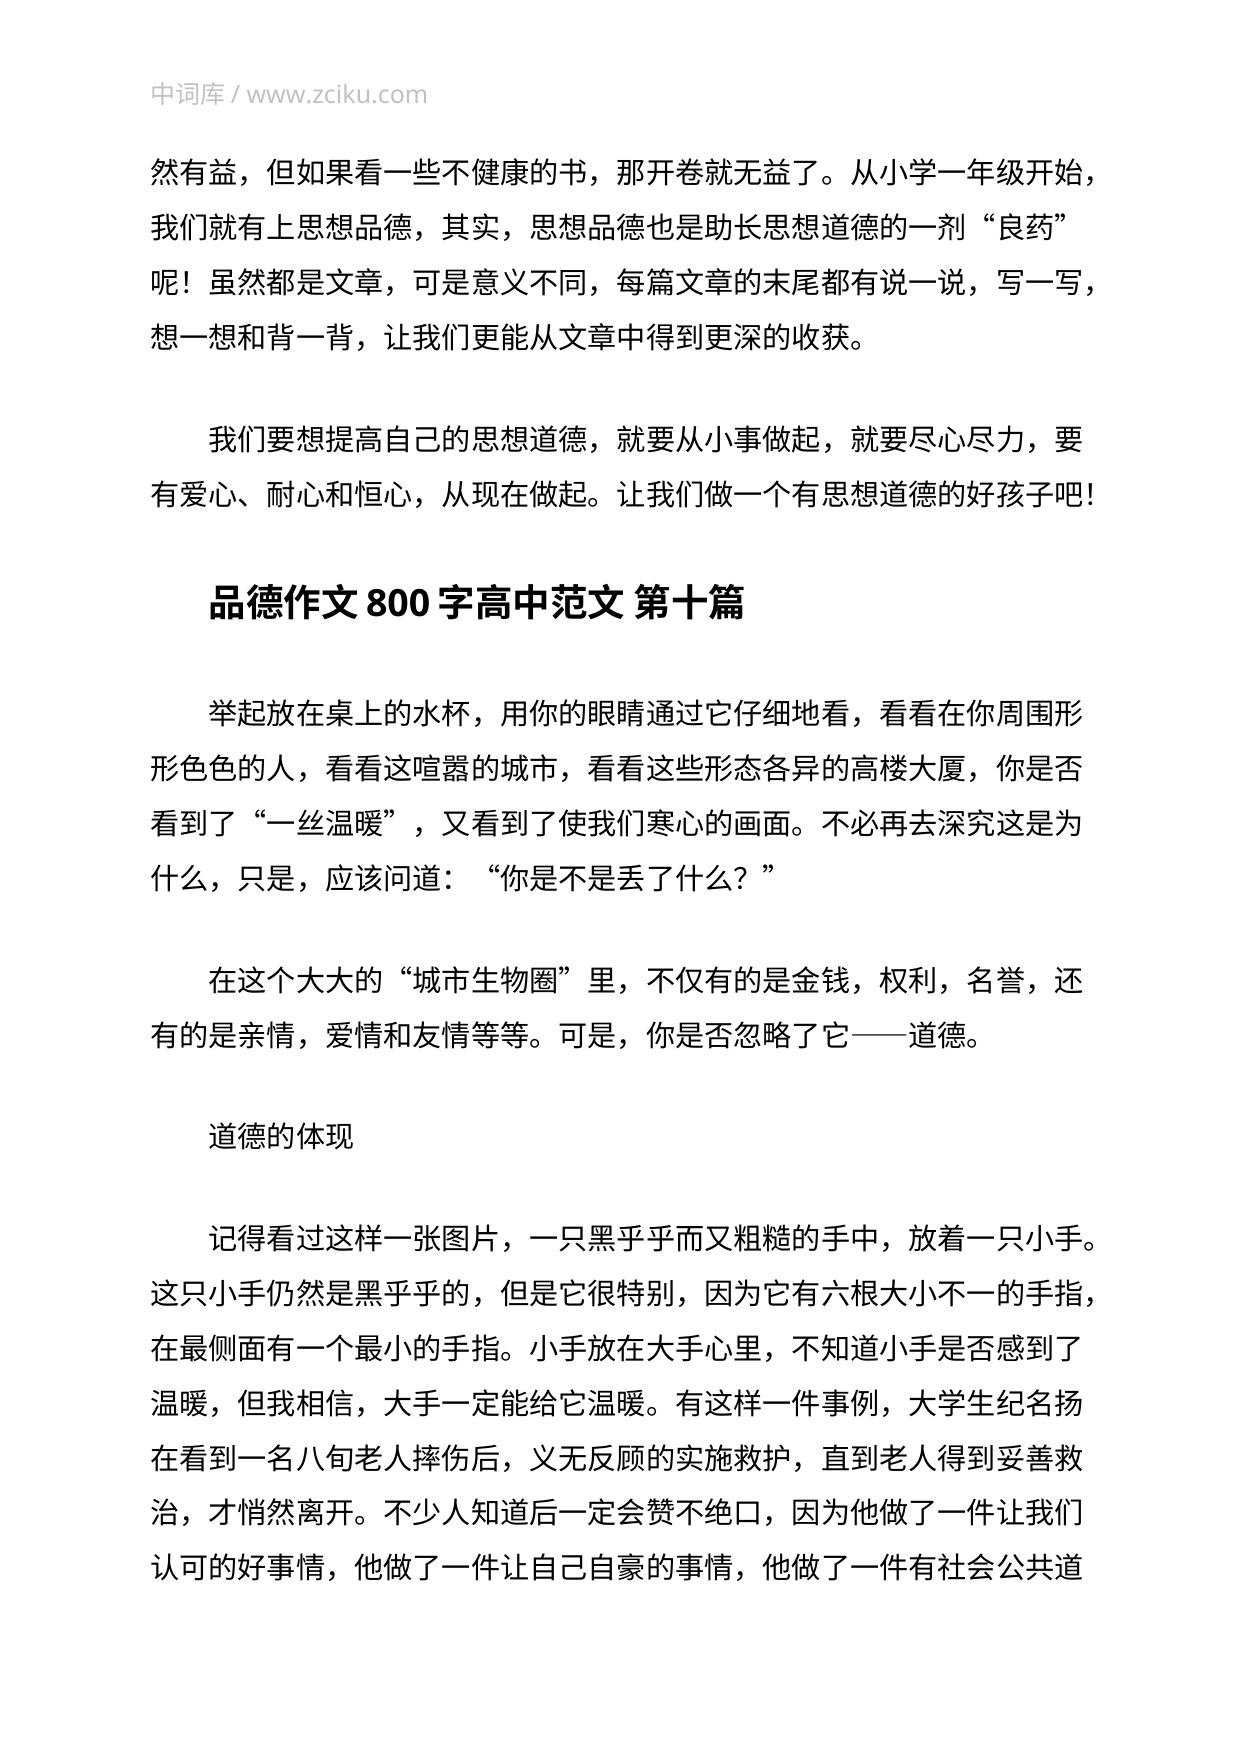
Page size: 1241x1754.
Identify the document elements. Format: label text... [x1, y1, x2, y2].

text 我们要想提高自己的思想道德，就要从小事做起，就要尽心尽力，要有爱心、耐心和恒心，从现在做起。让我们做一个有思想道德的好孩子吧！ [150, 416, 1090, 514]
text 道德的体现 [150, 1114, 1090, 1156]
text 举起放在桌上的水杯，用你的眼睛通过它仔细地看，看看在你周围形形色色的人，看看这喧嚣的城市，看看这些形态各异的高楼大厦，你是否看到了“一丝温暖”，又看到了使我们寒心的画面。不必再去深究这是为什么，只是，应该问道：“你是不是丢了什么？” [150, 691, 1090, 898]
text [150, 150, 1090, 357]
text 在这个大大的“城市生物圈”里，不仅有的是金钱，权利，名誉，还有的是亲情，爱情和友情等等。可是，你是否忽略了它——道德。 [150, 957, 1090, 1054]
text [150, 1216, 1090, 1587]
text 品德作文800字高中范文 第十篇 [150, 573, 1090, 628]
